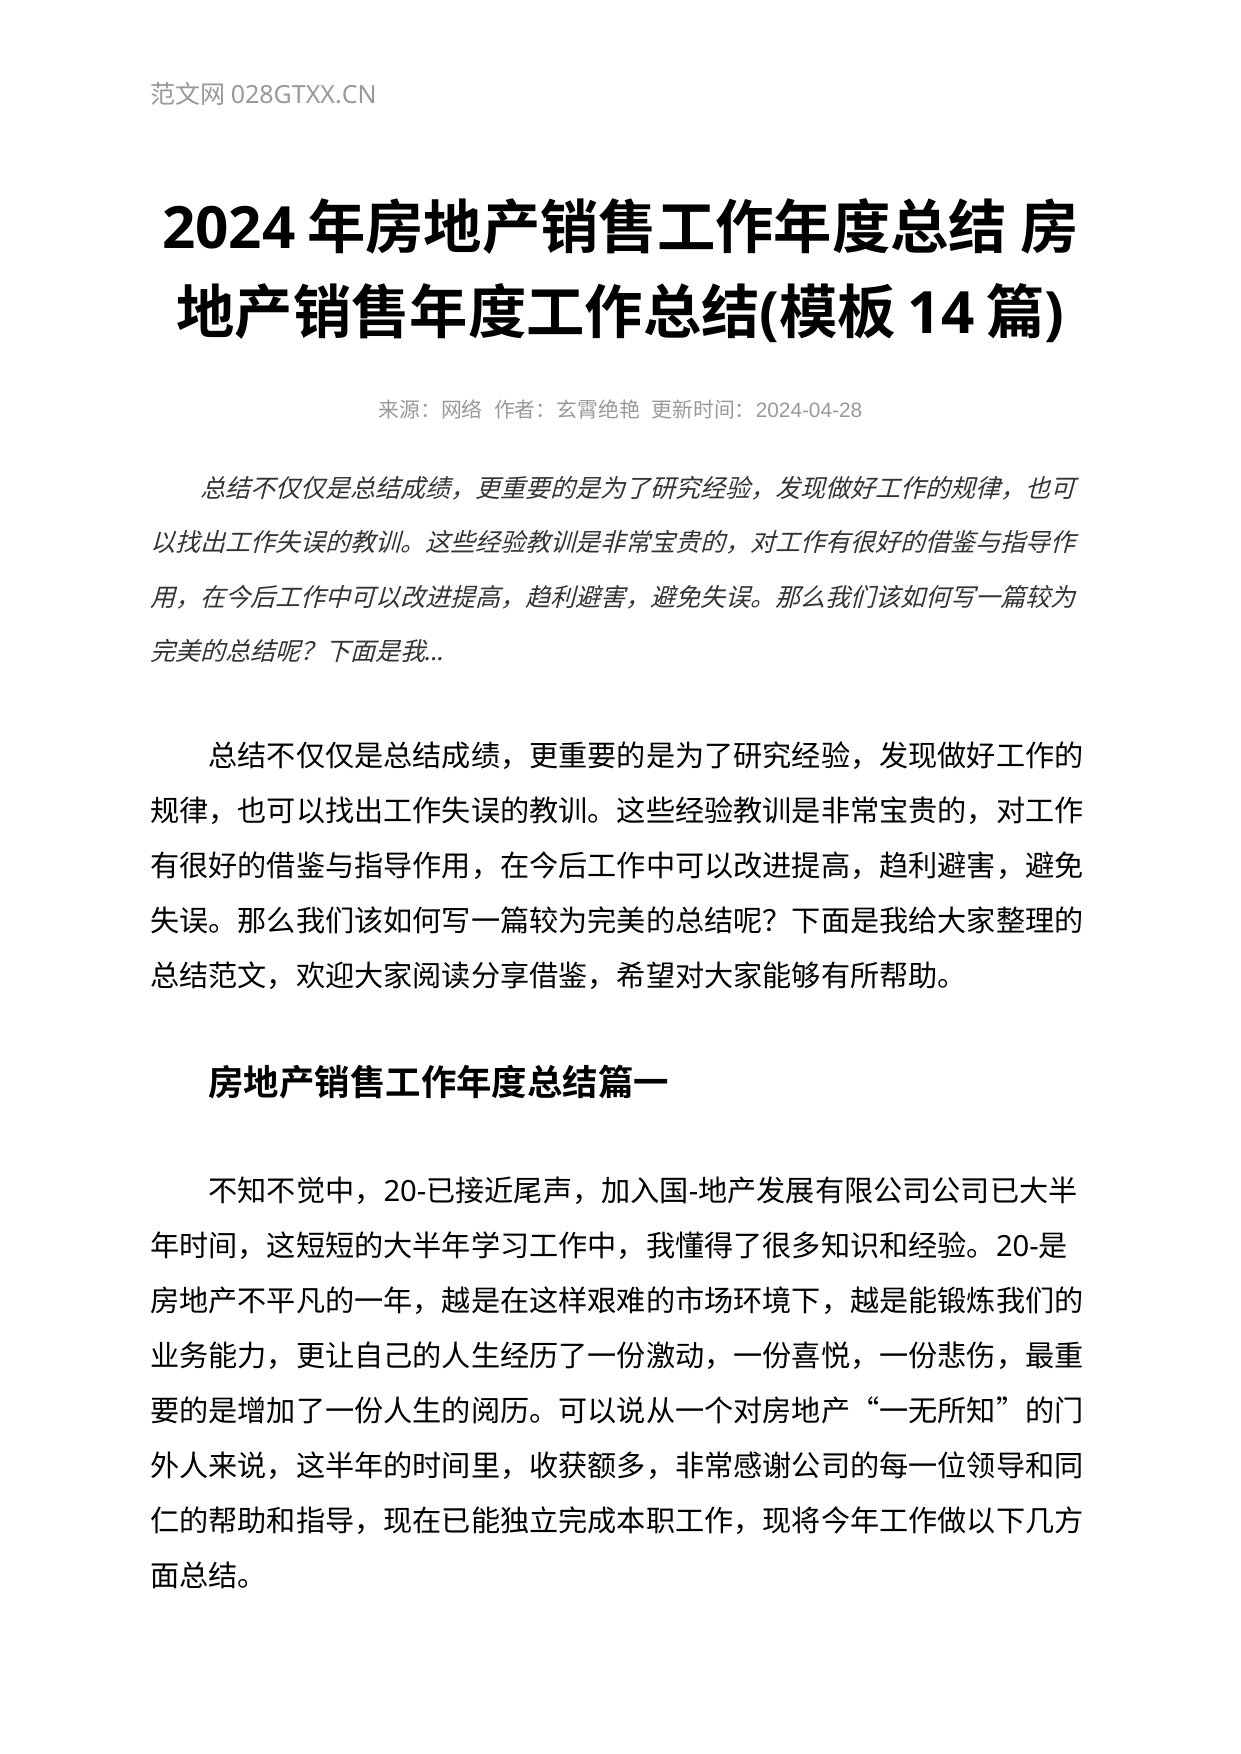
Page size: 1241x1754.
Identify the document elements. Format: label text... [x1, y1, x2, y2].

subtitle 2024年房地产销售工作年度总结 房地产销售年度工作总结(模板14篇) [150, 181, 1090, 351]
text 总结不仅仅是总结成绩，更重要的是为了研究经验，发现做好工作的规律，也可以找出工作失误的教训。这些经验教训是非常宝贵的，对工作有很好的借鉴与指导作用，在今后工作中可以改进提高，趋利避害，避免失误。那么我们该如何写一篇较为完美的总结呢？下面是我... [150, 468, 1090, 668]
text 来源：网络 作者：玄霄绝艳 更新时间：2024-04-28 [150, 398, 1090, 422]
text 总结不仅仅是总结成绩，更重要的是为了研究经验，发现做好工作的规律，也可以找出工作失误的教训。这些经验教训是非常宝贵的，对工作有很好的借鉴与指导作用，在今后工作中可以改进提高，趋利避害，避免失误。那么我们该如何写一篇较为完美的总结呢？下面是我给大家整理的总结范文，欢迎大家阅读分享借鉴，希望对大家能够有所帮助。 [150, 733, 1090, 995]
text 不知不觉中，20-已接近尾声，加入国-地产发展有限公司公司已大半年时间，这短短的大半年学习工作中，我懂得了很多知识和经验。20-是房地产不平凡的一年，越是在这样艰难的市场环境下，越是能锻炼我们的业务能力，更让自己的人生经历了一份激动，一份喜悦，一份悲伤，最重要的是增加了一份人生的阅历。可以说从一个对房地产“一无所知”的门外人来说，这半年的时间里，收获额多，非常感谢公司的每一位领导和同仁的帮助和指导，现在已能独立完成本职工作，现将今年工作做以下几方面总结。 [150, 1168, 1090, 1594]
text 房地产销售工作年度总结篇一 [150, 1054, 1090, 1106]
